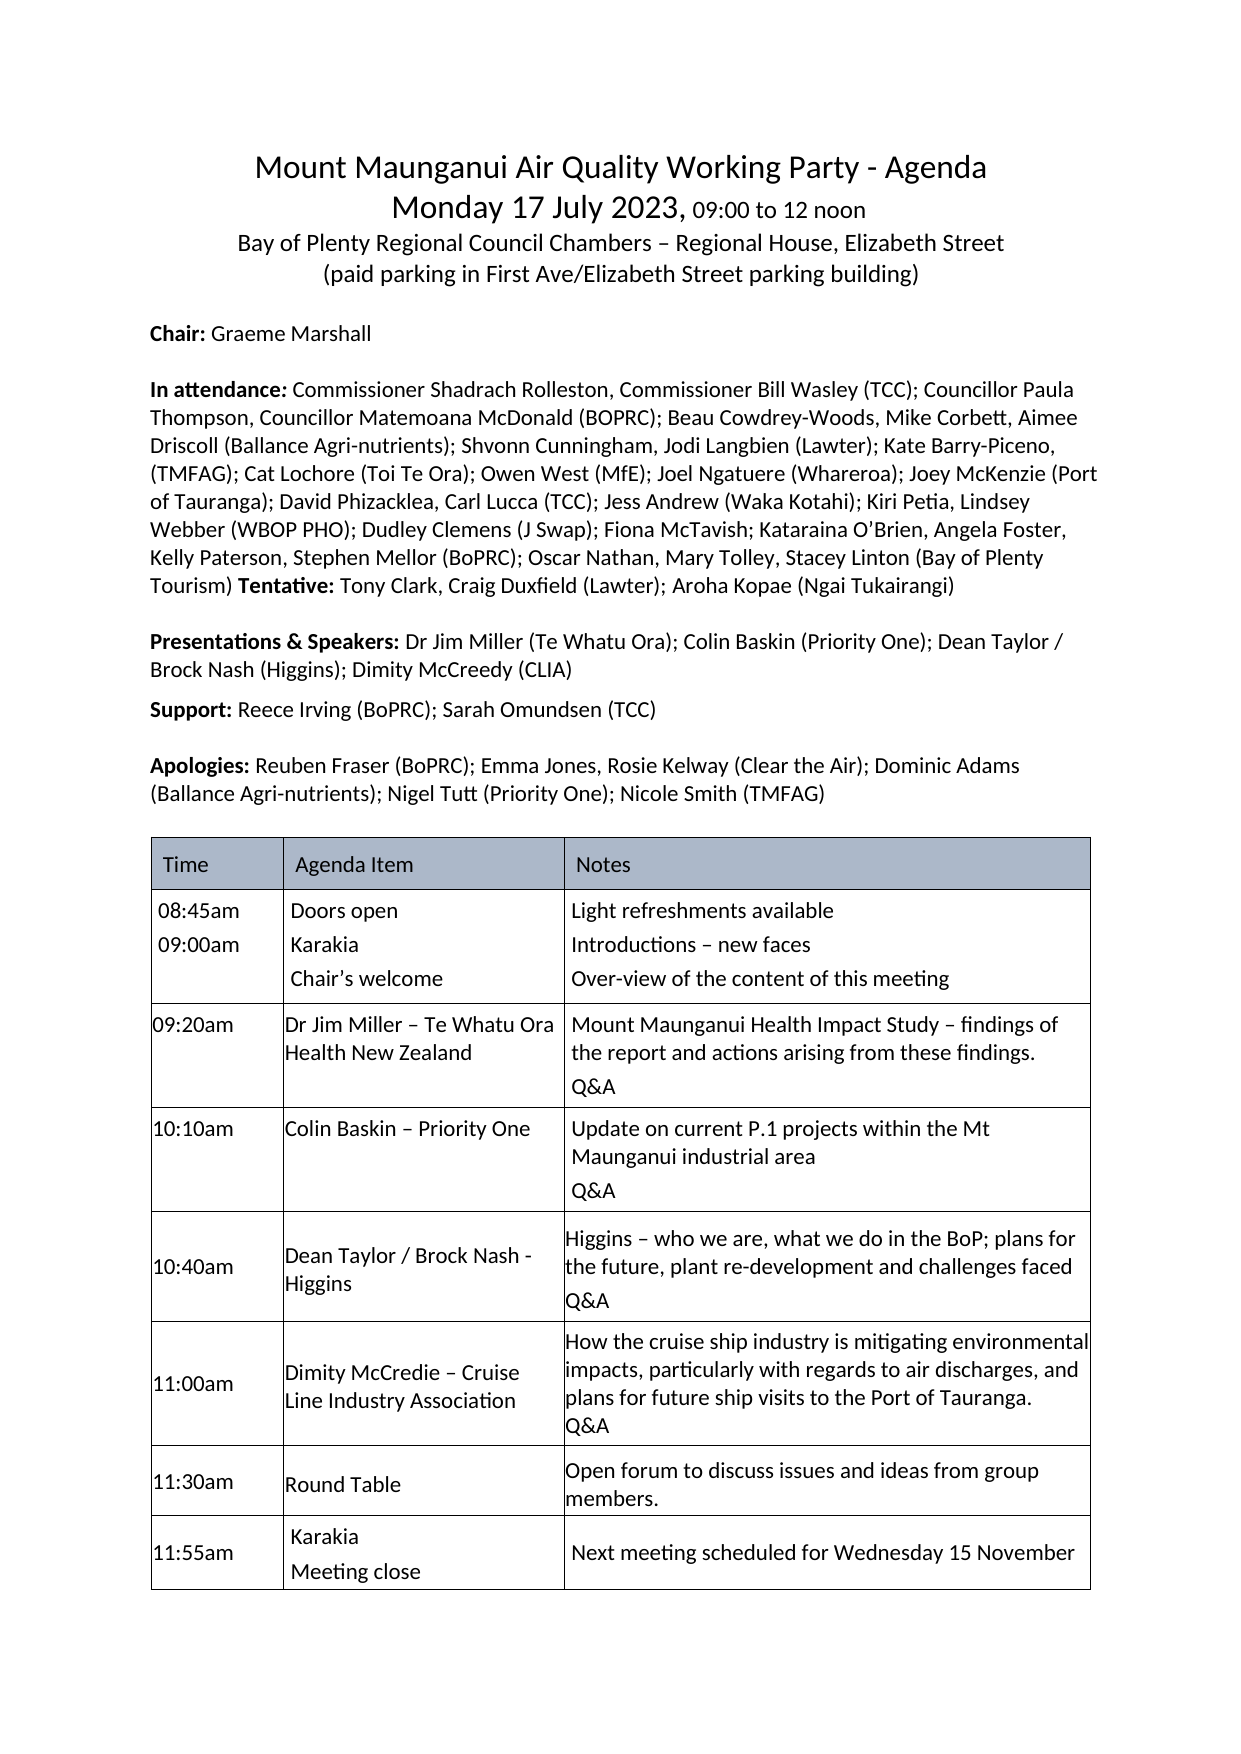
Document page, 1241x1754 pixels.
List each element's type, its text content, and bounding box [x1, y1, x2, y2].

text Mount Maunganui Air Quality Working Party - Agenda [139, 146, 1103, 187]
table_cell Dimity McCredie – Cruise Line Industry Association [284, 1322, 564, 1445]
table_header Agenda Item [284, 838, 564, 889]
table_cell Doors open Karakia Chair’s welcome [284, 890, 564, 1003]
table_header Time [152, 838, 283, 889]
text Support: Reece Irving (BoPRC); Sarah Omundsen (TCC) [150, 695, 1058, 723]
table_cell Dean Taylor / Brock Nash - Higgins [284, 1212, 564, 1321]
table_header Notes [565, 838, 1090, 889]
text In attendance: Commissioner Shadrach Rolleston, Commissioner Bill Wasley (TCC); Councillor Paula Thompson, Councillor Matemoana McDonald (BOPRC); Beau Cowdrey-Woods, Mike Corbett, Aimee Driscoll (Ballance Agri-nutrients); Shvonn Cunningham, Jodi Langbien (Lawter); Kate Barry-Piceno, (TMFAG); Cat Lochore (Toi Te Ora); Owen West (MfE); Joel Ngatuere (Whareroa); Joey McKenzie (Port of Tauranga); David Phizacklea, Carl Lucca (TCC); Jess Andrew (Waka Kotahi); Kiri Petia, Lindsey Webber (WBOP PHO); Dudley Clemens (J Swap); Fiona McTavish; Kataraina O’Brien, Angela Foster, Kelly Paterson, Stephen Mellor (BoPRC); Oscar Nathan, Mary Tolley, Stacey Linton (Bay of Plenty Tourism) Tentative: Tony Clark, Craig Duxfield (Lawter); Aroha Kopae (Ngai Tukairangi) [150, 375, 1103, 599]
table_cell Colin Baskin – Priority One [284, 1108, 564, 1211]
table_cell Mount Maunganui Health Impact Study – findings of the report and actions arising from these findings. Q&A [565, 1004, 1090, 1107]
table_cell Light refreshments available Introductions – new faces Over-view of the content of this meeting [565, 890, 1090, 1003]
text Chair: Graeme Marshall [150, 319, 1103, 347]
table_cell Higgins – who we are, what we do in the BoP; plans for the future, plant re-development and challenges faced Q&A [565, 1212, 1090, 1321]
text (paid parking in First Ave/Elizabeth Street parking building) [139, 258, 1103, 288]
table_cell 10:10am [152, 1108, 283, 1211]
text Apologies: Reuben Fraser (BoPRC); Emma Jones, Rosie Kelway (Clear the Air); Dominic Adams (Ballance Agri-nutrients); Nigel Tutt (Priority One); Nicole Smith (TMFAG) [150, 751, 1103, 807]
table_cell 11:00am [152, 1322, 283, 1445]
table_cell 08:45am 09:00am [152, 890, 283, 1003]
table_cell Open forum to discuss issues and ideas from group members. [565, 1446, 1090, 1515]
text Bay of Plenty Regional Council Chambers – Regional House, Elizabeth Street [139, 227, 1103, 258]
table_cell 11:30am [152, 1446, 283, 1515]
table_cell How the cruise ship industry is mitigating environmental impacts, particularly with regards to air discharges, and plans for future ship visits to the Port of Tauranga. Q&A [565, 1322, 1090, 1445]
table_cell Karakia Meeting close [284, 1516, 564, 1589]
table_cell Dr Jim Miller – Te Whatu Ora Health New Zealand [284, 1004, 564, 1107]
table_cell 09:20am [152, 1004, 283, 1107]
table_cell Update on current P.1 projects within the Mt Maunganui industrial area Q&A [565, 1108, 1090, 1211]
table_cell 11:55am [152, 1516, 283, 1589]
table_cell Round Table [284, 1446, 564, 1515]
table_cell Next meeting scheduled for Wednesday 15 November [565, 1516, 1090, 1589]
table_cell 10:40am [152, 1212, 283, 1321]
text Presentations & Speakers: Dr Jim Miller (Te Whatu Ora); Colin Baskin (Priority One); Dean Taylor / Brock Nash (Higgins); Dimity McCreedy (CLIA) [150, 627, 1103, 683]
text Monday 17 July 2023, 09:00 to 12 noon [139, 187, 1103, 227]
